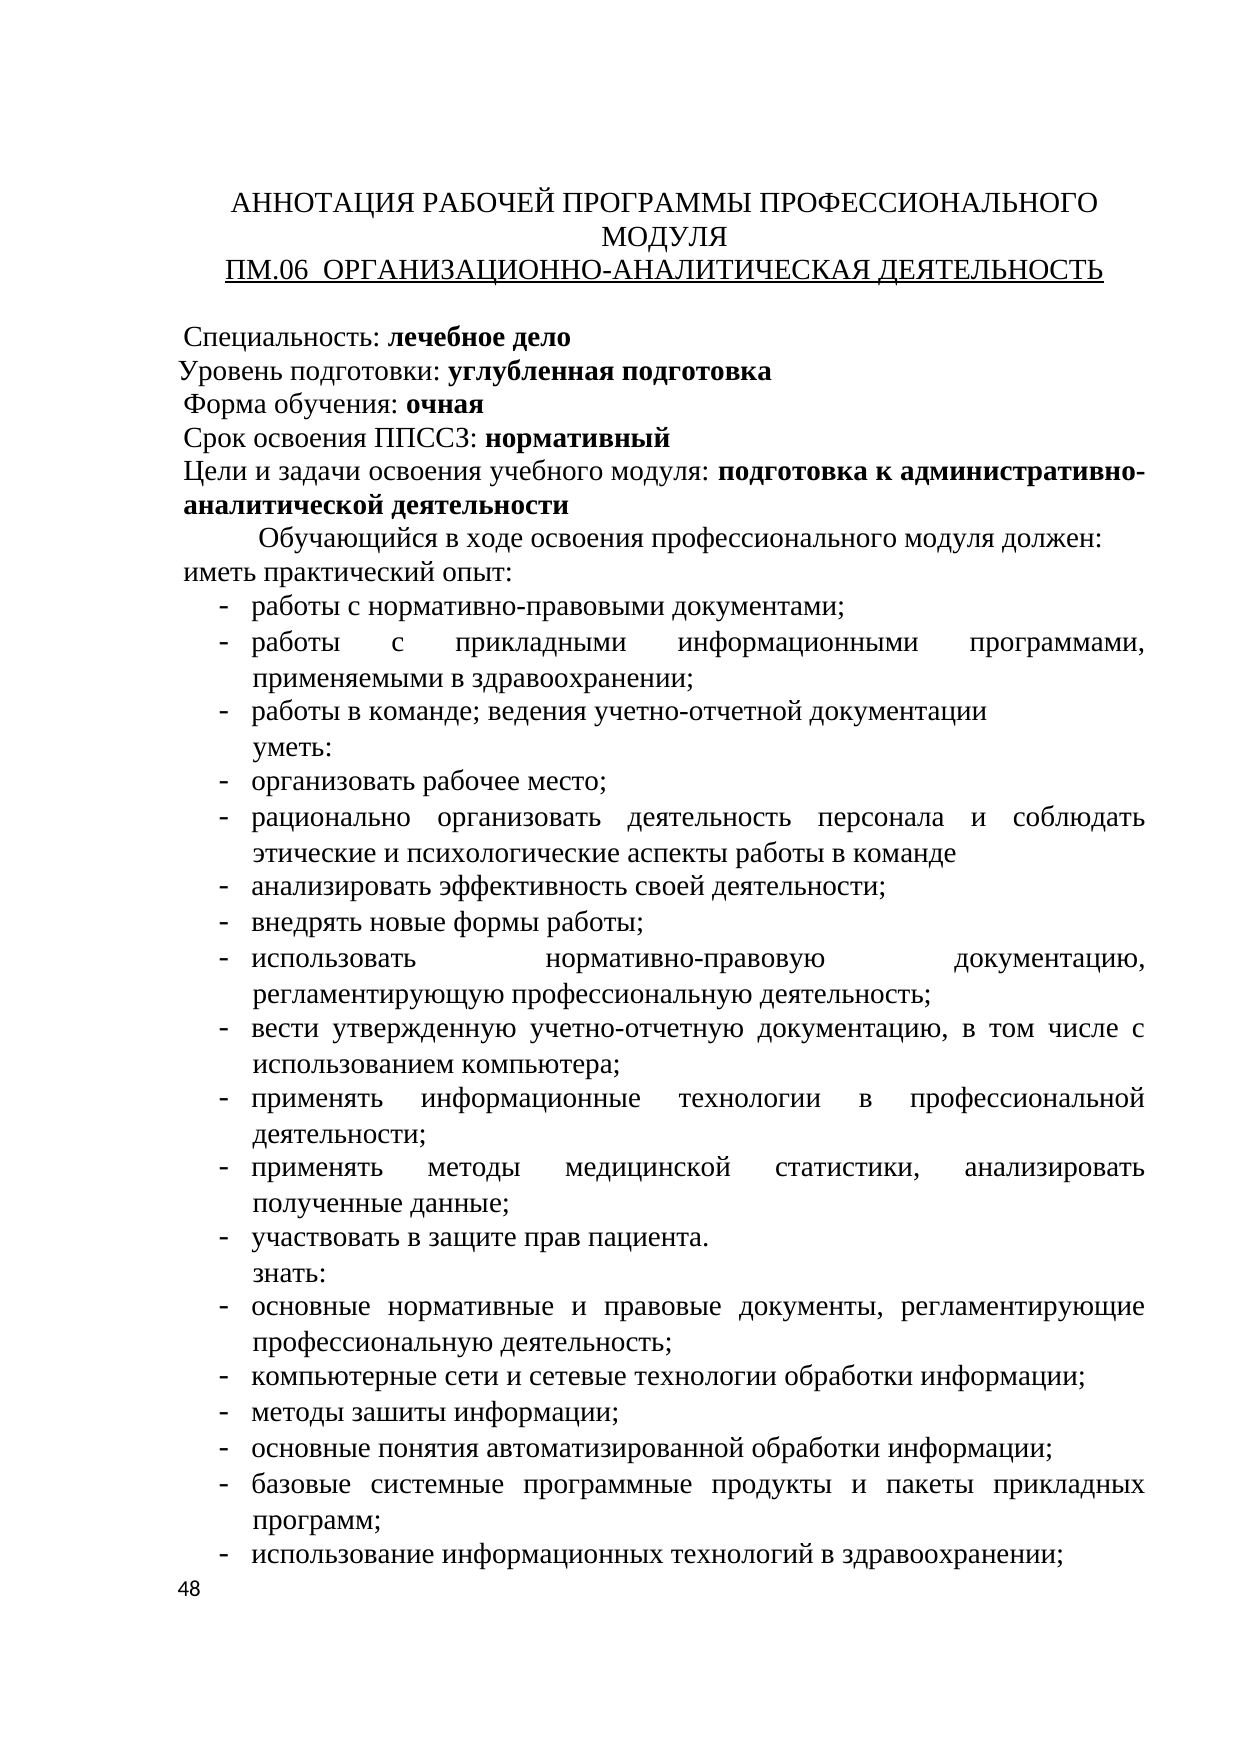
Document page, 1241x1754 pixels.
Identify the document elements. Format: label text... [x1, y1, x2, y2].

list участвовать в защите прав пациента. [215, 1219, 1146, 1255]
list использование информационных технологий в здравоохранении; [215, 1536, 1146, 1572]
text знать: [252, 1255, 1146, 1288]
list анализировать эффективность своей деятельности; [215, 868, 1146, 904]
list вести утвержденную учетно-отчетную документацию, в том числе с использованием компьютера; [215, 1010, 1146, 1080]
text Срок освоения ППССЗ: нормативный [183, 420, 1146, 453]
list внедрять новые формы работы; [215, 904, 1146, 941]
list работы с нормативно-правовыми документами; [215, 588, 1146, 624]
list работы в команде; ведения учетно-отчетной документации [215, 693, 1146, 729]
list применять методы медицинской статистики, анализировать полученные данные; [215, 1149, 1146, 1219]
text Уровень подготовки: углубленная подготовка [177, 353, 1152, 386]
list методы зашиты информации; [215, 1394, 1146, 1430]
text иметь практический опыт: [183, 554, 1146, 588]
text уметь: [252, 729, 1146, 763]
list применять информационные технологии в профессиональной деятельности; [215, 1080, 1146, 1149]
list использовать нормативно-правовую документацию, регламентирующую профессиональную деятельность; [215, 941, 1146, 1010]
list рационально организовать деятельность персонала и соблюдать этические и психологические аспекты работы в команде [215, 799, 1146, 868]
text Специальность: лечебное дело [183, 319, 1146, 353]
text Цели и задачи освоения учебного модуля: подготовка к административно-аналитической деятельности [183, 453, 1146, 521]
text АННОТАЦИЯ РАБОЧЕЙ ПРОГРАММЫ ПРОФЕССИОНАЛЬНОГО МОДУЛЯ [183, 185, 1146, 252]
text Форма обучения: очная [183, 386, 1146, 420]
list организовать рабочее место; [215, 763, 1146, 799]
list работы с прикладными информационными программами, применяемыми в здравоохранении; [215, 624, 1146, 693]
text Обучающийся в ходе освоения профессионального модуля должен: [183, 521, 1146, 554]
list базовые системные программные продукты и пакеты прикладных программ; [215, 1466, 1146, 1536]
text ПМ.06 ОРГАНИЗАЦИОННО-АНАЛИТИЧЕСКАЯ ДЕЯТЕЛЬНОСТЬ [183, 252, 1146, 286]
list основные нормативные и правовые документы, регламентирующие профессиональную деятельность; [215, 1288, 1146, 1358]
list компьютерные сети и сетевые технологии обработки информации; [215, 1358, 1146, 1394]
list основные понятия автоматизированной обработки информации; [215, 1430, 1146, 1466]
